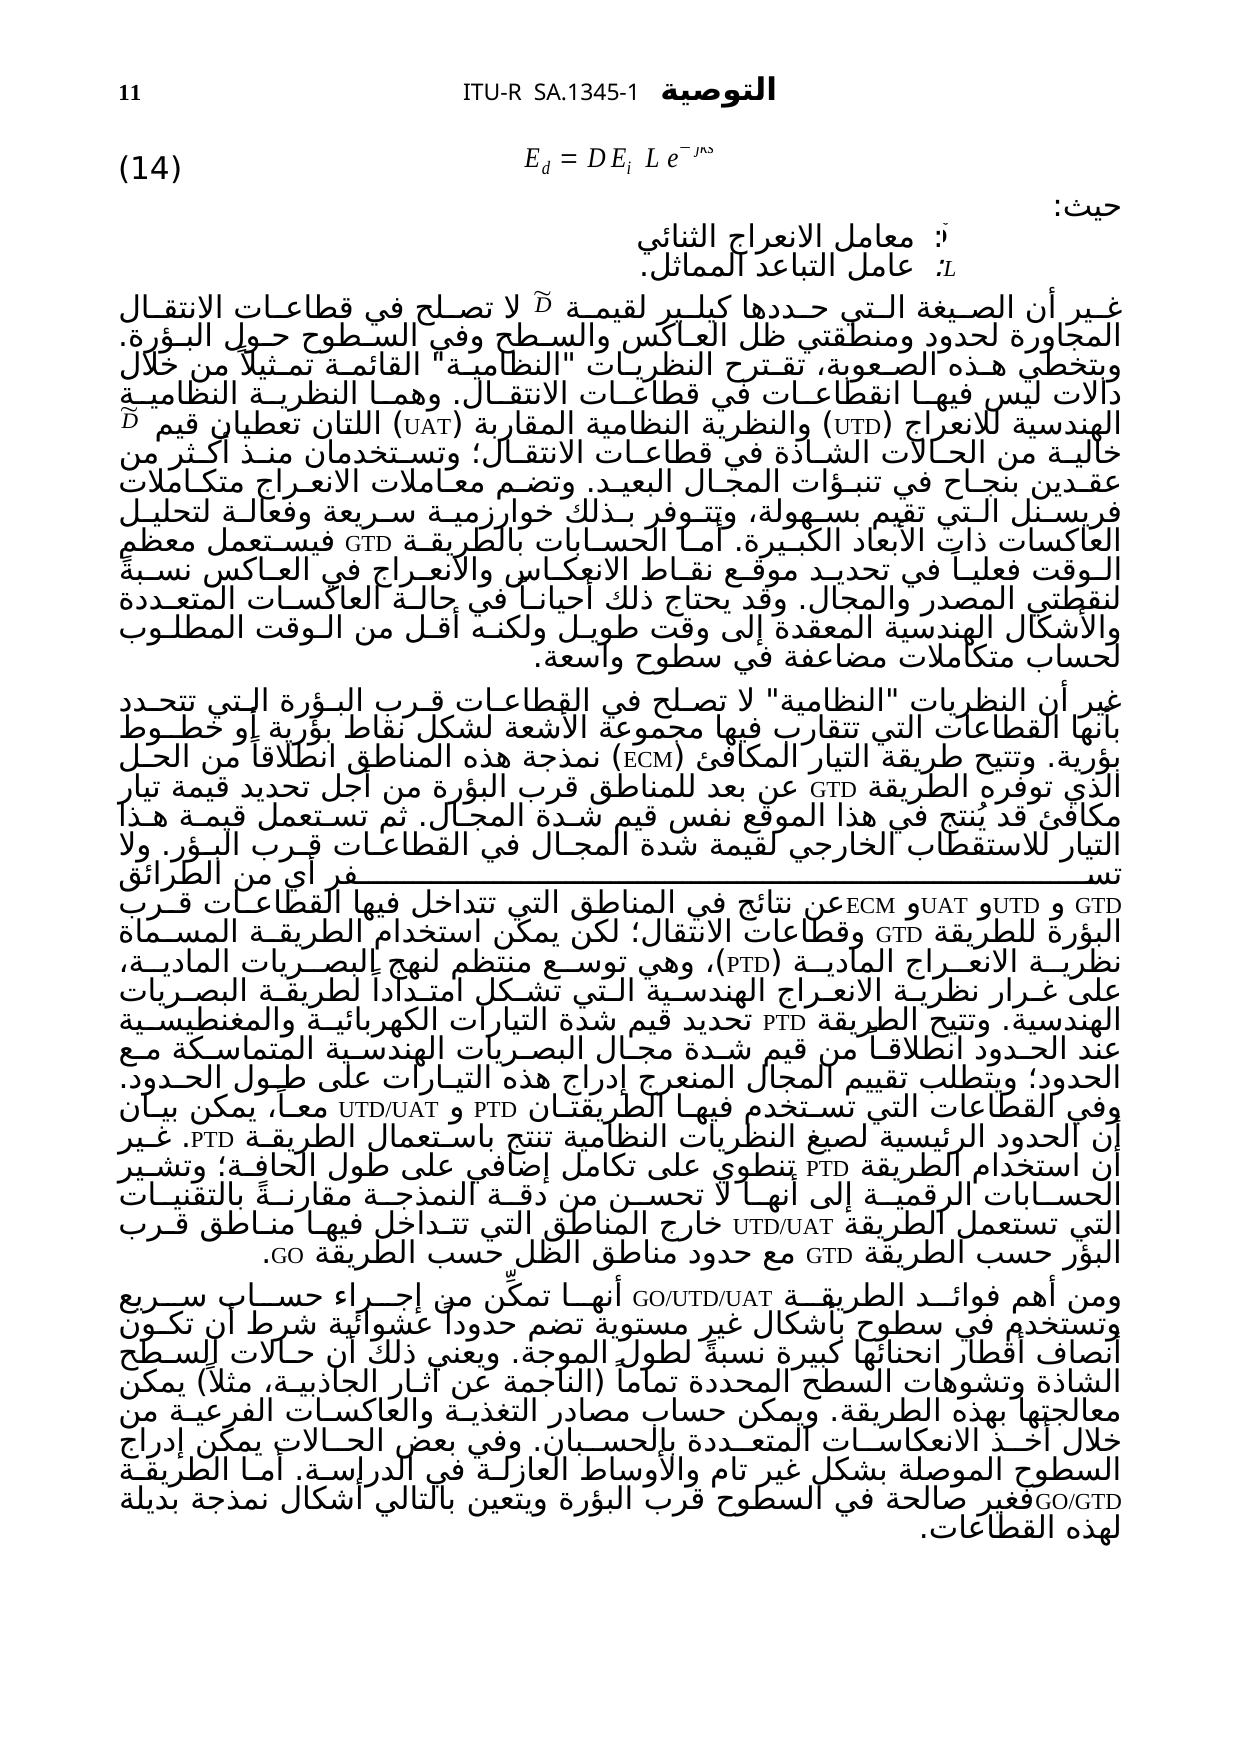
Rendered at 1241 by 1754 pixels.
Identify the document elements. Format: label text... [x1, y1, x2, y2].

text ومن أهم فوائد الطريقة GO/UTD/UAT أنها تمكِّن من إجراء حساب سريع وتستخدم في سطوح بأشكال غير مستوية تضم حدوداً عشوائية شرط أن تكون أنصاف أقطار انحنائها كبيرة نسبةً لطول الموجة. ويعني ذلك أن حالات السطح الشاذة وتشوهات السطح المحددة تماماً (الناجمة عن آثار الجاذبية، مثلاً) يمكن معالجتها بهذه الطريقة. ويمكن حساب مصادر التغذية والعاكسات الفرعية من خلال أخذ الانعكاسات المتعددة بالحسبان. وفي بعض الحالات يمكن إدراج السطوح الموصلة بشكل غير تام والأوساط العازلة في الدراسة. أما الطريقة GO/GTDفغير صالحة في السطوح قرب البؤرة ويتعين بالتالي أشكال نمذجة بديلة لهذه القطاعات. [118, 1283, 1122, 1546]
text حيث: [118, 187, 1122, 224]
text غير أن النظريات "النظامية" لا تصلح في القطاعات قرب البؤرة التي تتحدد بأنها القطاعات التي تتقارب فيها مجموعة الأشعة لشكل نقاط بؤرية أو خطوط بؤرية. وتتيح طريقة التيار المكافئ (ECM) نمذجة هذه المناطق انطلاقاً من الحل الذي توفره الطريقة GTD عن بعد للمناطق قرب البؤرة من أجل تحديد قيمة تيار مكافئ قد يُنتج في هذا الموقع نفس قيم شدة المجال. ثم تستعمل قيمة هذا التيار للاستقطاب الخارجي لقيمة شدة المجال في القطاعات قرب البؤر. ولا تسفر أي من الطرائق GTD و UTDو UATو ECMعن نتائج في المناطق التي تتداخل فيها القطاعات قرب البؤرة للطريقة GTD وقطاعات الانتقال؛ لكن يمكن استخدام الطريقة المسماة نظرية الانعراج المادية (PTD)، وهي توسع منتظم لنهج البصريات المادية، على غرار نظرية الانعراج الهندسية التي تشكل امتداداً لطريقة البصريات الهندسية. وتتيح الطريقة PTD تحديد قيم شدة التيارات الكهربائية والمغنطيسية عند الحدود انطلاقاً من قيم شدة مجال البصريات الهندسية المتماسكة مع الحدود؛ ويتطلب تقييم المجال المنعرج إدراج هذه التيارات على طول الحدود. وفي القطاعات التي تستخدم فيها الطريقتان PTD و UTD/UAT معاً، يمكن بيان أن الحدود الرئيسية لصيغ النظريات النظامية تنتج باستعمال الطريقة PTD. غير أن استخدام الطريقة PTD تنطوي على تكامل إضافي على طول الحافة؛ وتشير الحسابات الرقمية إلى أنها لا تحسن من دقة النمذجة مقارنةً بالتقنيات التي تستعمل الطريقة UTD/UAT خارج المناطق التي تتداخل فيها مناطق قرب البؤر حسب الطريقة GTD مع حدود مناطق الظل حسب الطريقة GO. [118, 688, 1122, 1271]
text (14) [118, 148, 1122, 187]
text : معامل الانعراج الثنائي [118, 224, 1122, 253]
text غير أن الصيغة التي حددها كيلير لقيمة لا تصلح في قطاعات الانتقال المجاورة لحدود ومنطقتي ظل العاكس والسطح وفي السطوح حول البؤرة. وبتخطي هذه الصعوبة، تقترح النظريات "النظامية" القائمة تمثيلاً من خلال دالات ليس فيها انقطاعات في قطاعات الانتقال. وهما النظرية النظامية الهندسية للانعراج (UTD) والنظرية النظامية المقاربة (UAT) اللتان تعطيان قيم خالية من الحالات الشاذة في قطاعات الانتقال؛ وتستخدمان منذ أكثر من عقدين بنجاح في تنبؤات المجال البعيد. وتضم معاملات الانعراج متكاملات فريسنل التي تقيم بسهولة، وتتوفر بذلك خوارزمية سريعة وفعالة لتحليل العاكسات ذات الأبعاد الكبيرة. أما الحسابات بالطريقة GTD فيستعمل معظم الوقت فعلياً في تحديد موقع نقاط الانعكاس والانعراج في العاكس نسبةً لنقطتي المصدر والمجال. وقد يحتاج ذلك أحياناً في حالة العاكسات المتعددة والأشكال الهندسية المعقدة إلى وقت طويل ولكنه أقل من الوقت المطلوب لحساب متكاملات مضاعفة في سطوح واسعة. [118, 295, 1122, 675]
text L: عامل التباعد المماثل. [118, 253, 1122, 282]
